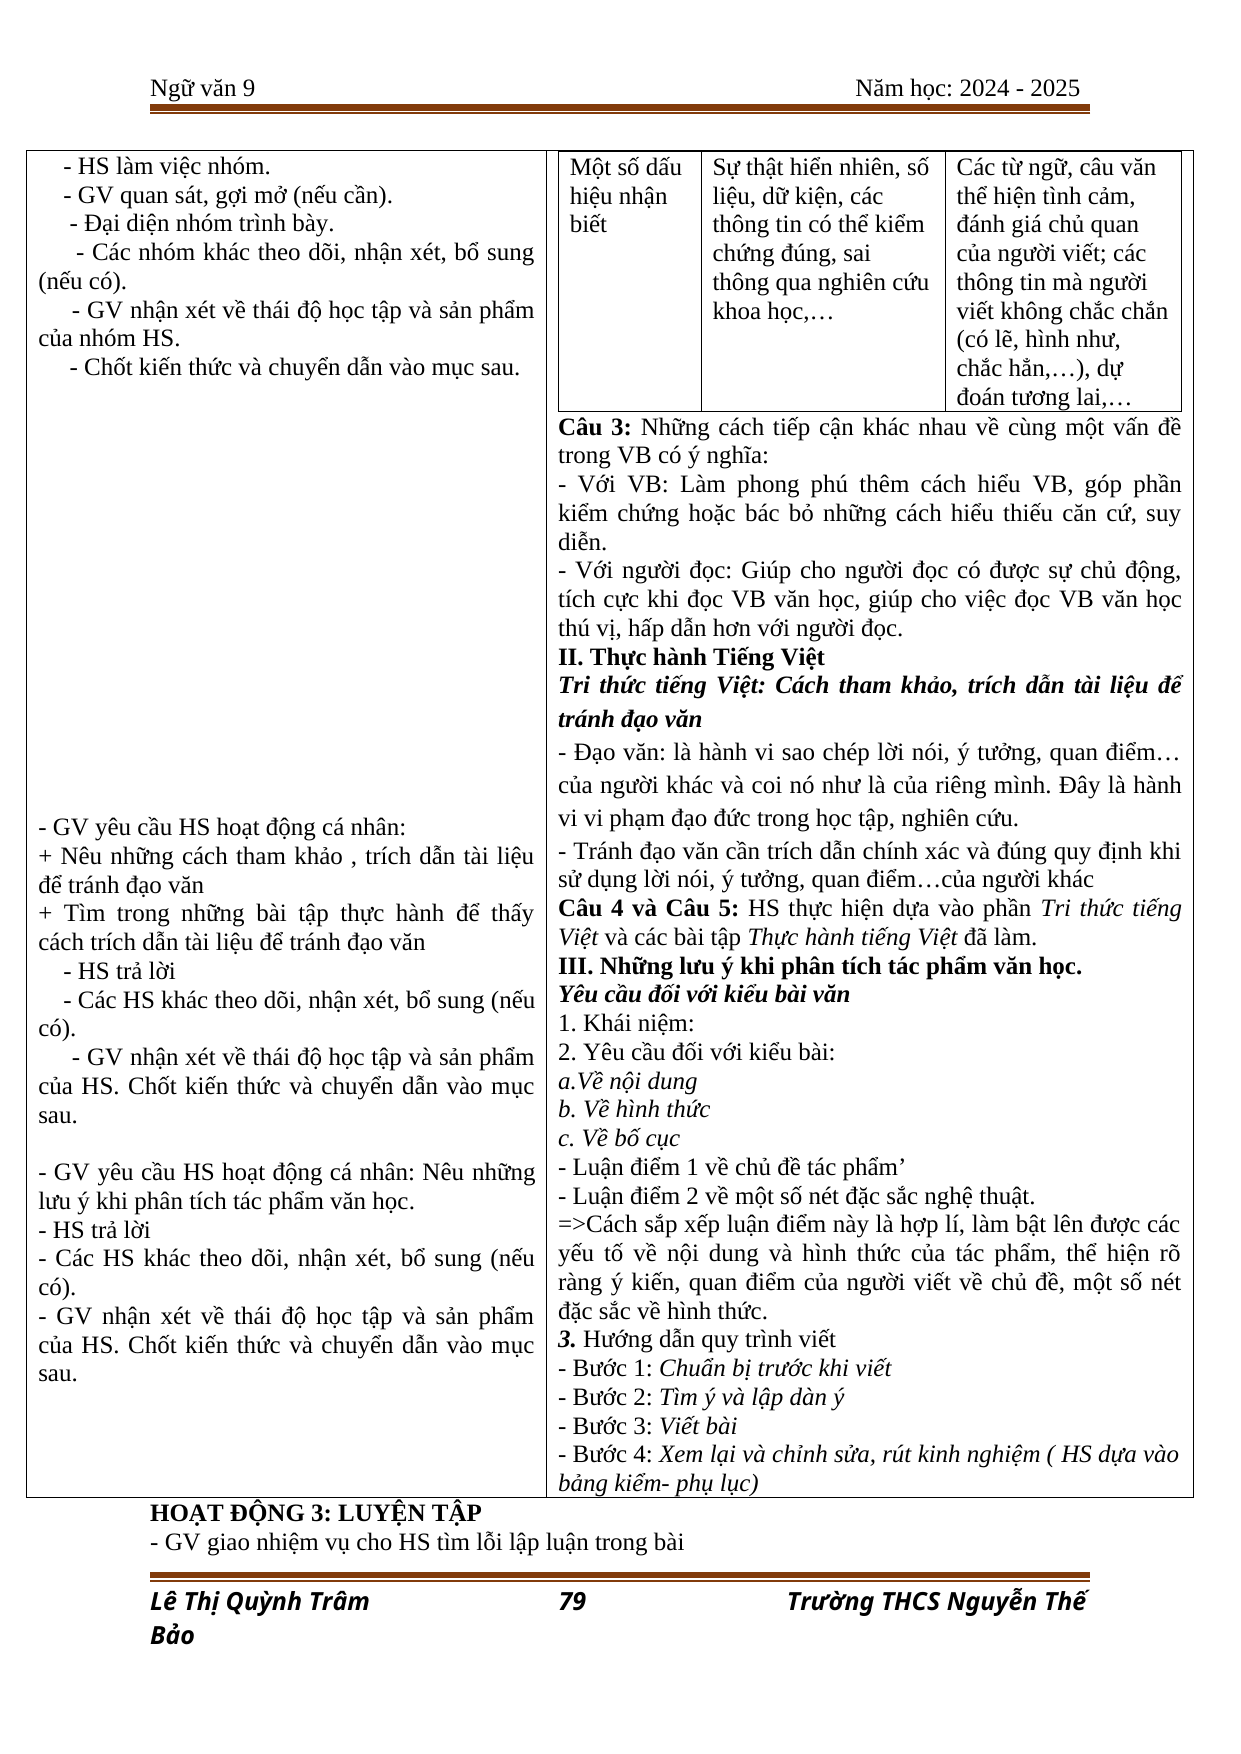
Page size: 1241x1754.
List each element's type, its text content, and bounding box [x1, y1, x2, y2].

text HOẠT ĐỘNG 3: LUYỆN TẬP [150, 1498, 1090, 1527]
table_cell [27, 151, 546, 1497]
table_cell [547, 151, 1193, 1497]
text - GV giao nhiệm vụ cho HS tìm lỗi lập luận trong bài [150, 1527, 1090, 1556]
